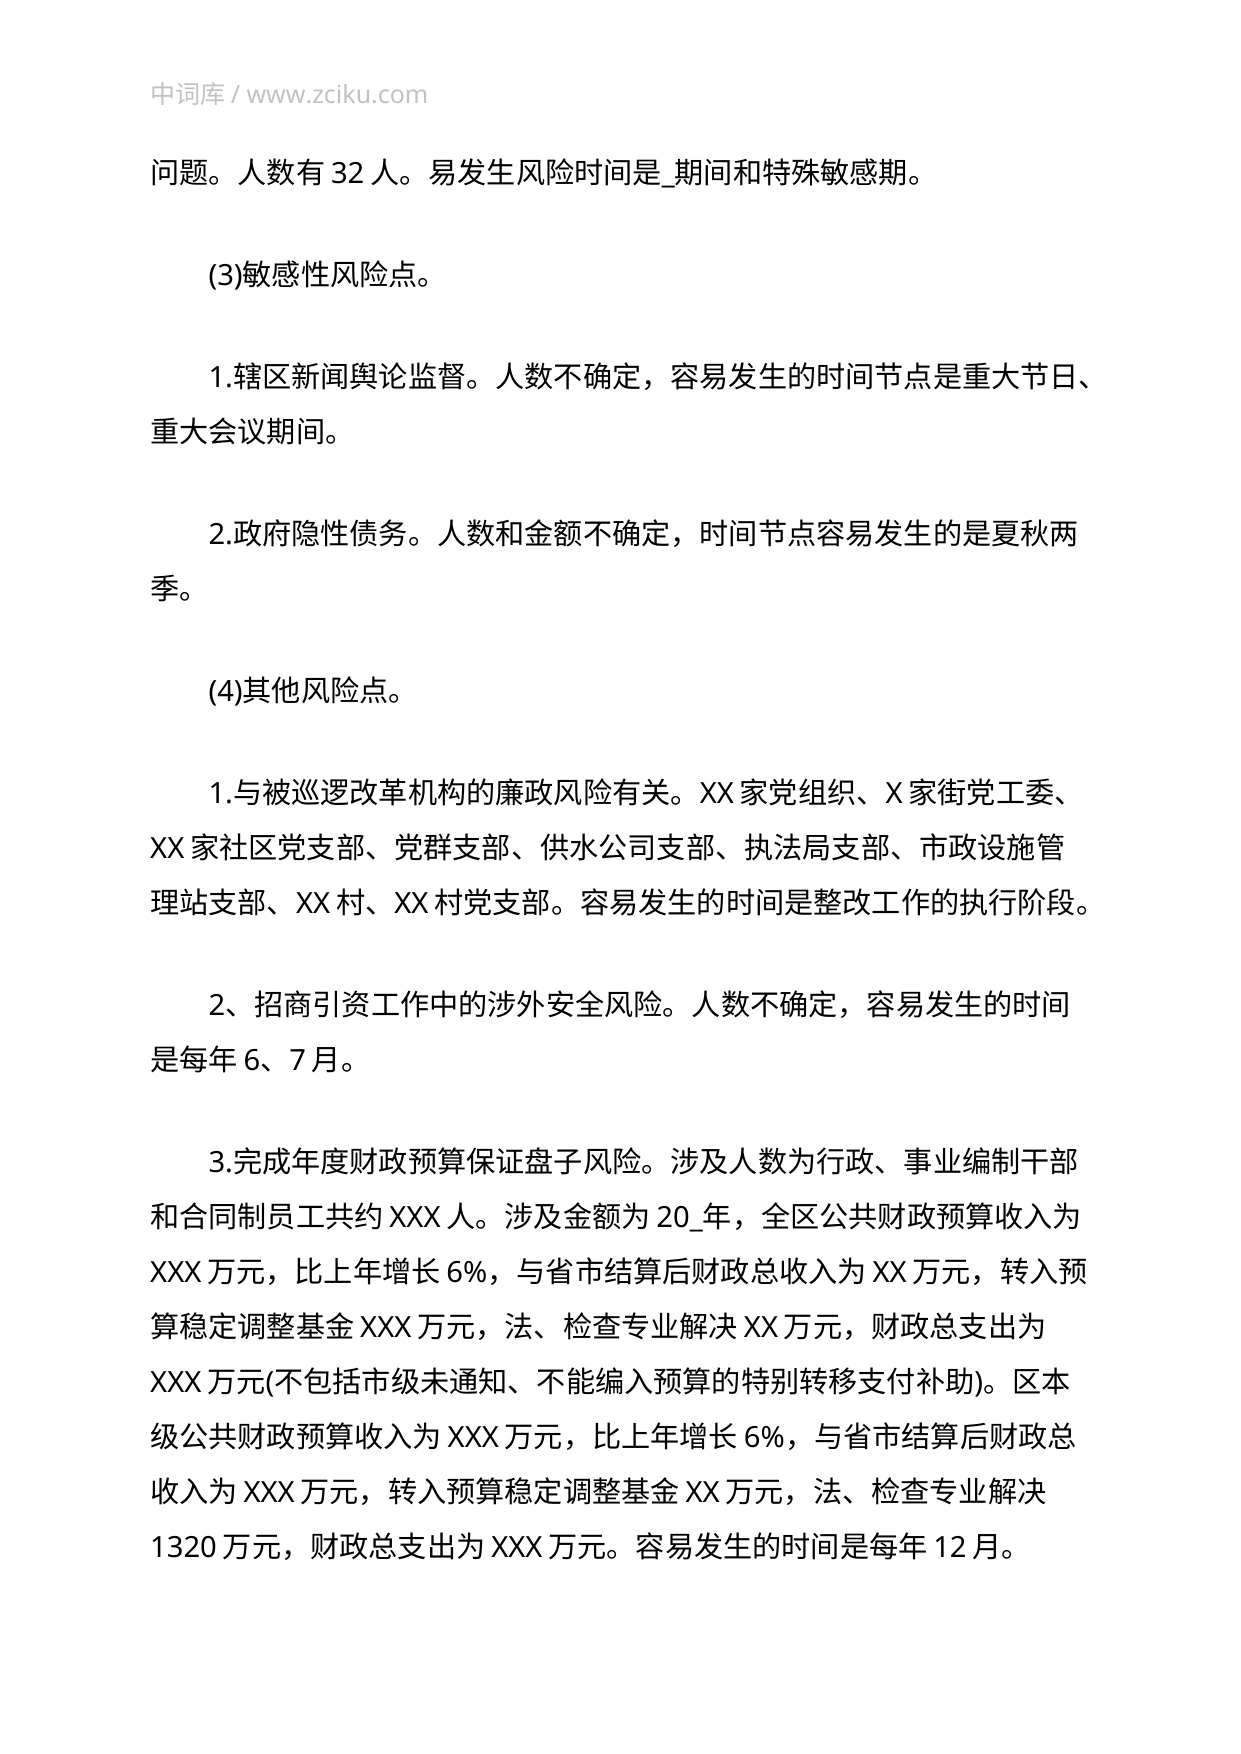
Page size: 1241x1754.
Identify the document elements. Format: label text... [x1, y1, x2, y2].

text 1.辖区新闻舆论监督。人数不确定，容易发生的时间节点是重大节日、重大会议期间。 [150, 354, 1090, 451]
text 3.完成年度财政预算保证盘子风险。涉及人数为行政、事业编制干部和合同制员工共约XXX人。涉及金额为20_年，全区公共财政预算收入为XXX万元，比上年增长6%，与省市结算后财政总收入为XX万元，转入预算稳定调整基金XXX万元，法、检查专业解决XX万元，财政总支出为XXX万元(不包括市级未通知、不能编入预算的特别转移支付补助)。区本级公共财政预算收入为XXX万元，比上年增长6%，与省市结算后财政总收入为XXX万元，转入预算稳定调整基金XX万元，法、检查专业解决1320万元，财政总支出为XXX万元。容易发生的时间是每年12月。 [150, 1138, 1090, 1566]
text (4)其他风险点。 [150, 667, 1090, 710]
text (3)敏感性风险点。 [150, 252, 1090, 294]
text 1.与被巡逻改革机构的廉政风险有关。XX家党组织、X家街党工委、XX家社区党支部、党群支部、供水公司支部、执法局支部、市政设施管理站支部、XX村、XX村党支部。容易发生的时间是整改工作的执行阶段。 [150, 769, 1090, 922]
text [150, 150, 1090, 192]
text 2.政府隐性债务。人数和金额不确定，时间节点容易发生的是夏秋两季。 [150, 511, 1090, 608]
text 2、招商引资工作中的涉外安全风险。人数不确定，容易发生的时间是每年6、7月。 [150, 981, 1090, 1079]
